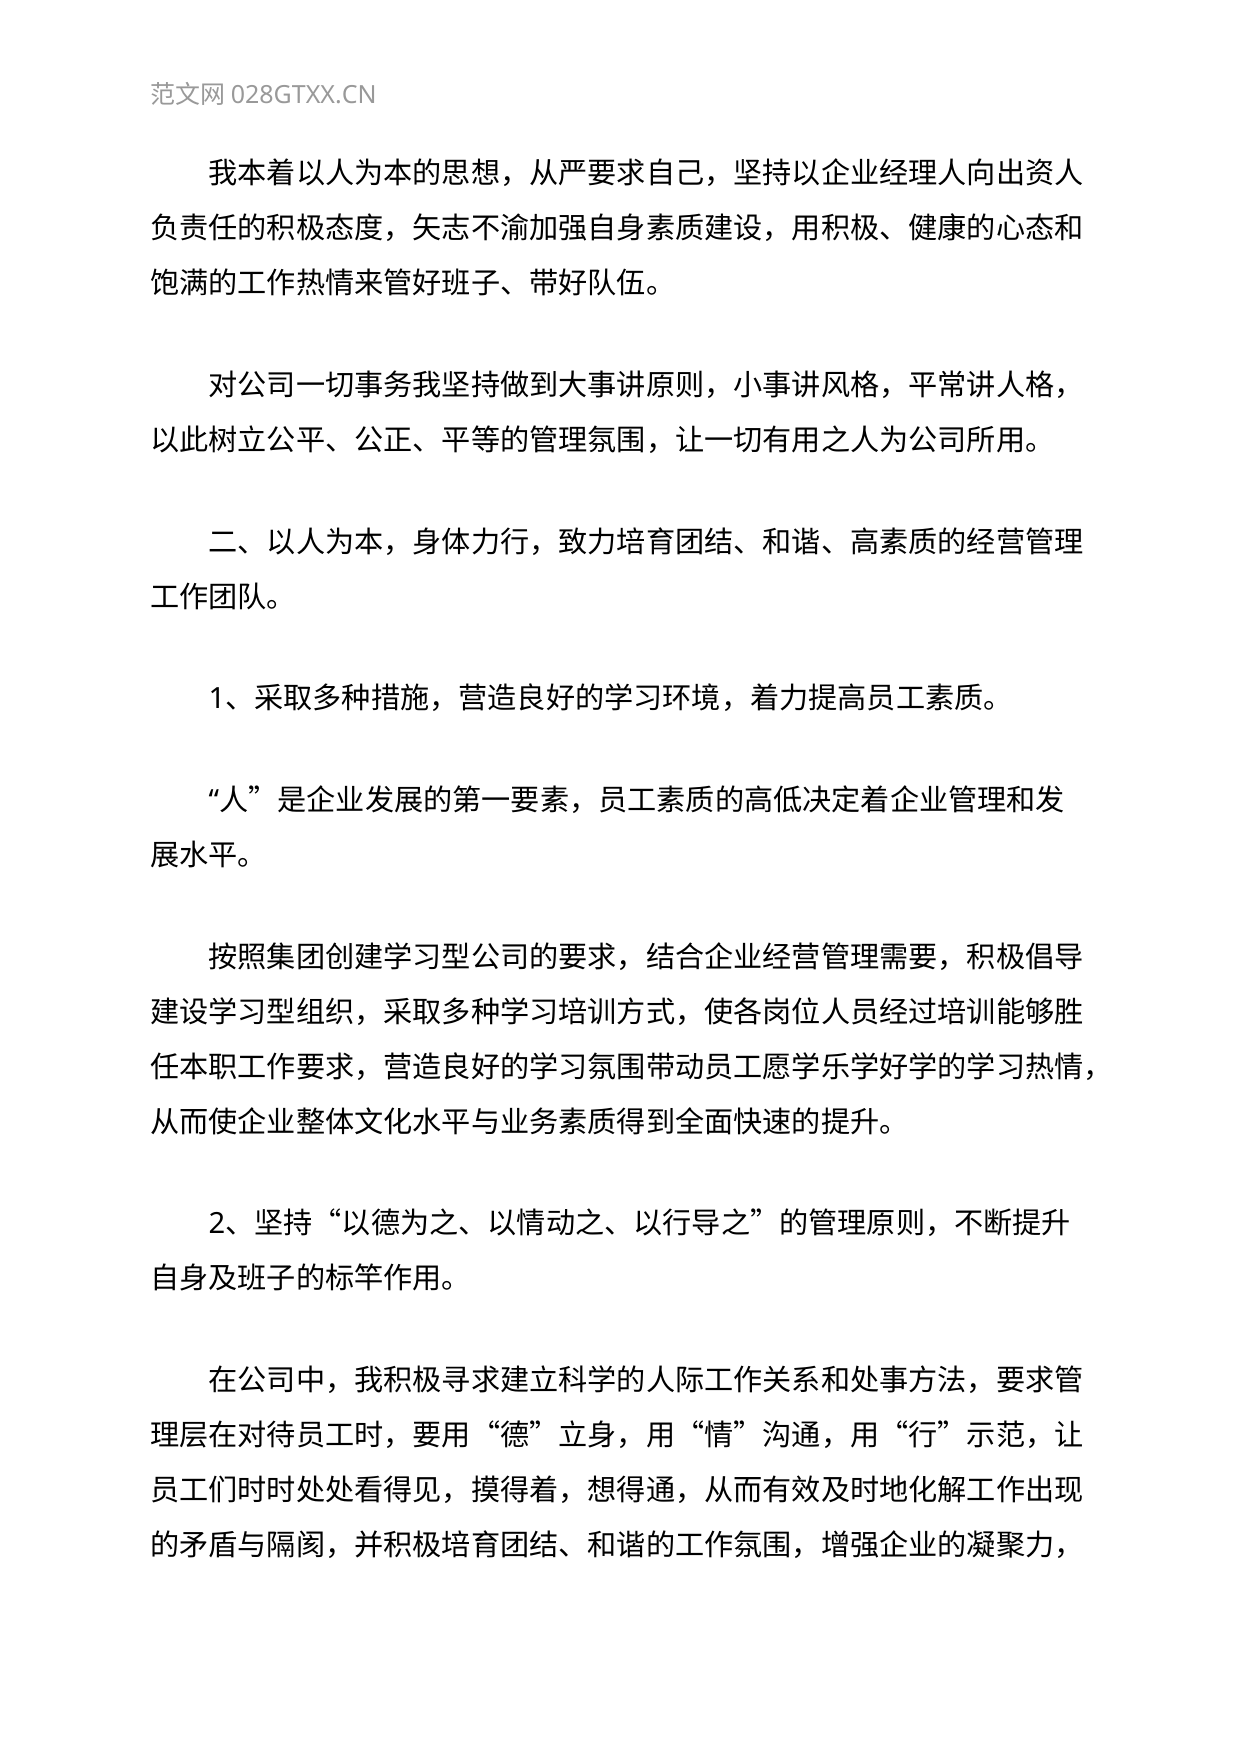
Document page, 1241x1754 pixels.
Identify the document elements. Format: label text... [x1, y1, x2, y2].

text “人”是企业发展的第一要素，员工素质的高低决定着企业管理和发展水平。 [150, 777, 1090, 874]
text 按照集团创建学习型公司的要求，结合企业经营管理需要，积极倡导建设学习型组织，采取多种学习培训方式，使各岗位人员经过培训能够胜任本职工作要求，营造良好的学习氛围带动员工愿学乐学好学的学习热情，从而使企业整体文化水平与业务素质得到全面快速的提升。 [150, 934, 1090, 1141]
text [150, 1357, 1090, 1564]
text 1、采取多种措施，营造良好的学习环境，着力提高员工素质。 [150, 675, 1090, 717]
text 二、以人为本，身体力行，致力培育团结、和谐、高素质的经营管理工作团队。 [150, 518, 1090, 615]
text 对公司一切事务我坚持做到大事讲原则，小事讲风格，平常讲人格，以此树立公平、公正、平等的管理氛围，让一切有用之人为公司所用。 [150, 362, 1090, 459]
text 2、坚持“以德为之、以情动之、以行导之”的管理原则，不断提升自身及班子的标竿作用。 [150, 1200, 1090, 1297]
text 我本着以人为本的思想，从严要求自己，坚持以企业经理人向出资人负责任的积极态度，矢志不渝加强自身素质建设，用积极、健康的心态和饱满的工作热情来管好班子、带好队伍。 [150, 150, 1090, 302]
